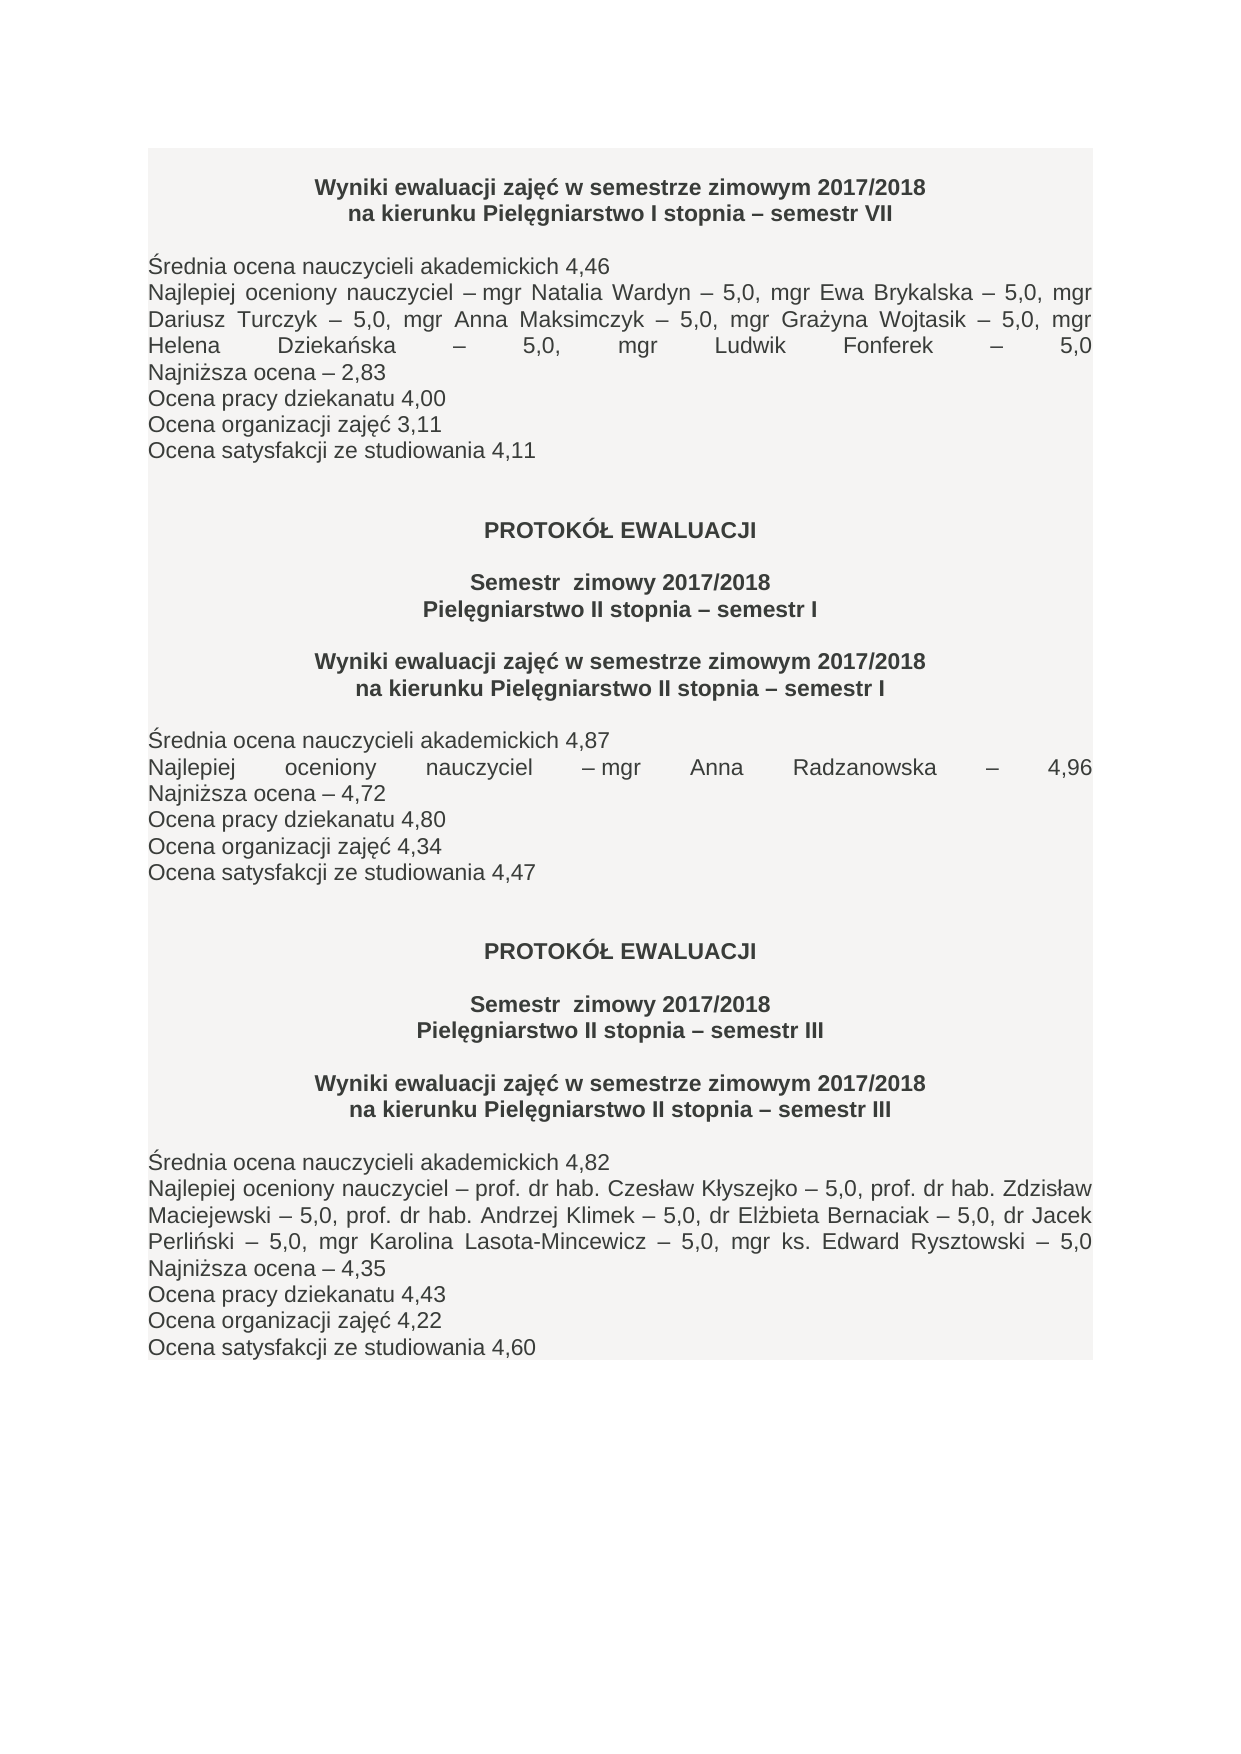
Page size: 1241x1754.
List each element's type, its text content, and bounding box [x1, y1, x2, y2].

text PROTOKÓŁ EWALUACJI [148, 517, 1093, 543]
text Średnia ocena nauczycieli akademickich 4,87 [148, 727, 1093, 754]
text Semestr zimowy 2017/2018 [148, 991, 1093, 1017]
text na kierunku Pielęgniarstwo II stopnia – semestr I [148, 675, 1093, 701]
text Wyniki ewaluacji zajęć w semestrze zimowym 2017/2018 [148, 648, 1093, 675]
text Pielęgniarstwo II stopnia – semestr III [148, 1017, 1093, 1044]
text Najlepiej oceniony nauczyciel – mgr Natalia Wardyn – 5,0, mgr Ewa Brykalska – 5,0, mgr Dariusz Turczyk – 5,0, mgr Anna Maksimczyk – 5,0, mgr Grażyna Wojtasik – 5,0, mgr Helena Dziekańska – 5,0, mgr Ludwik Fonferek – 5,0 Najniższa ocena – 2,83 [148, 279, 1093, 385]
text Ocena pracy dziekanatu 4,43 [148, 1281, 1093, 1307]
text Ocena organizacji zajęć 4,34 [148, 833, 1093, 859]
text Pielęgniarstwo II stopnia – semestr I [148, 596, 1093, 622]
text PROTOKÓŁ EWALUACJI [148, 938, 1093, 964]
text Średnia ocena nauczycieli akademickich 4,46 [148, 253, 1093, 279]
text Wyniki ewaluacji zajęć w semestrze zimowym 2017/2018 [148, 174, 1093, 200]
text Średnia ocena nauczycieli akademickich 4,82 [148, 1149, 1093, 1175]
text Ocena satysfakcji ze studiowania 4,47 [148, 859, 1093, 886]
text Ocena organizacji zajęć 4,22 [148, 1307, 1093, 1333]
text Najlepiej oceniony nauczyciel – mgr Anna Radzanowska – 4,96 Najniższa ocena – 4,72 [148, 754, 1093, 806]
text Ocena satysfakcji ze studiowania 4,60 [148, 1333, 1093, 1360]
text Ocena pracy dziekanatu 4,80 [148, 806, 1093, 833]
text Ocena pracy dziekanatu 4,00 [148, 385, 1093, 411]
text Ocena satysfakcji ze studiowania 4,11 [148, 437, 1093, 464]
text na kierunku Pielęgniarstwo II stopnia – semestr III [148, 1096, 1093, 1123]
text Najlepiej oceniony nauczyciel – prof. dr hab. Czesław Kłyszejko – 5,0, prof. dr hab. Zdzisław Maciejewski – 5,0, prof. dr hab. Andrzej Klimek – 5,0, dr Elżbieta Bernaciak – 5,0, dr Jacek Perliński – 5,0, mgr Karolina Lasota-Mincewicz – 5,0, mgr ks. Edward Rysztowski – 5,0 Najniższa ocena – 4,35 [148, 1175, 1093, 1281]
text Semestr zimowy 2017/2018 [148, 569, 1093, 596]
text Wyniki ewaluacji zajęć w semestrze zimowym 2017/2018 [148, 1070, 1093, 1096]
text Ocena organizacji zajęć 3,11 [148, 411, 1093, 437]
text na kierunku Pielęgniarstwo I stopnia – semestr VII [148, 200, 1093, 227]
